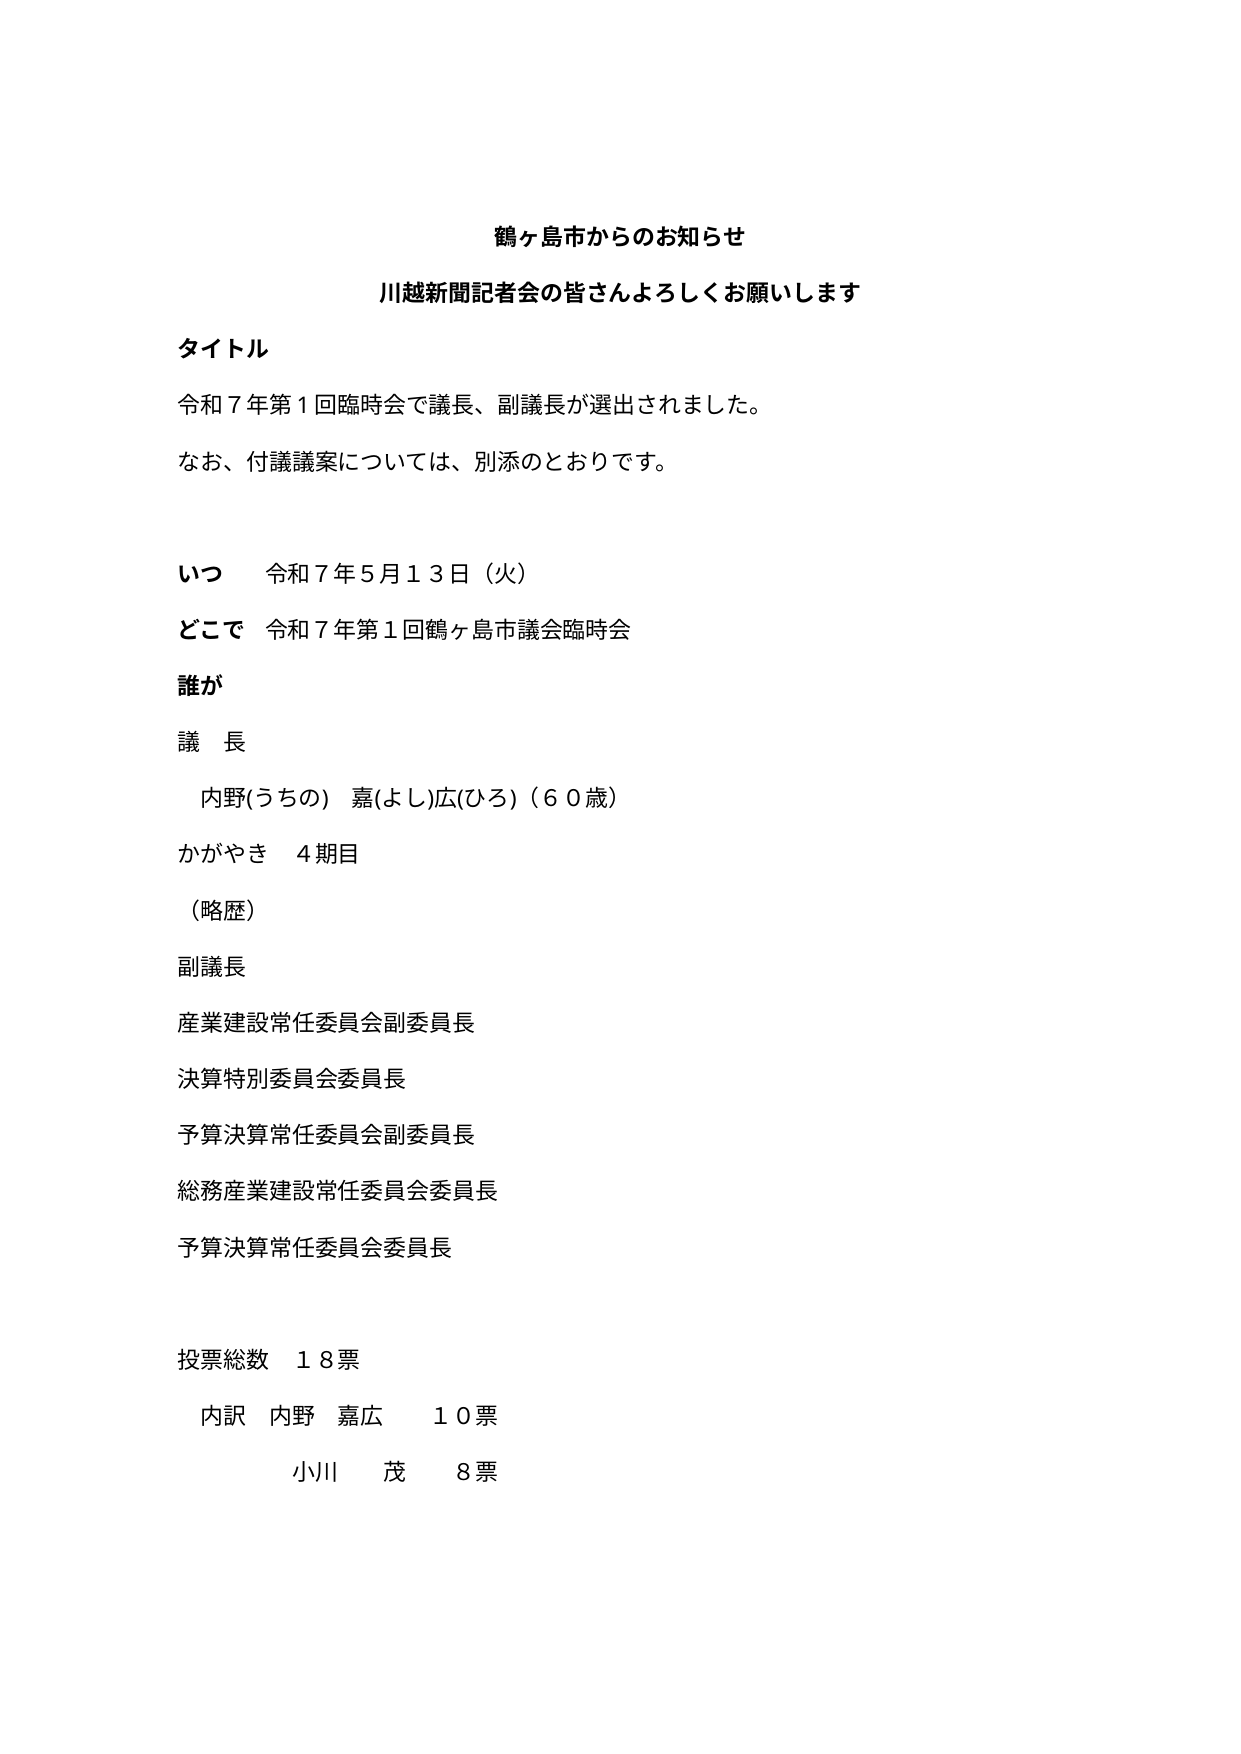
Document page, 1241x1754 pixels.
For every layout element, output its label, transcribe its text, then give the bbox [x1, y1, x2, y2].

text 副議長 [177, 947, 1063, 984]
text 決算特別委員会委員長 [177, 1059, 1063, 1096]
text 内野(うちの) 嘉(よし)広(ひろ)（６０歳） [177, 778, 1063, 816]
text 令和７年第1回臨時会で議長、副議長が選出されました。 [177, 385, 1063, 423]
text なお、付議議案については、別添のとおりです。 [177, 441, 1063, 479]
text 川越新聞記者会の皆さんよろしくお願いします [177, 273, 1063, 310]
text 予算決算常任委員会副委員長 [177, 1115, 1063, 1152]
text かがやき ４期目 [177, 834, 1063, 872]
text 誰が [177, 666, 1063, 703]
text 投票総数 １８票 [177, 1339, 1063, 1377]
text 小川 茂 ８票 [177, 1452, 1063, 1489]
text 予算決算常任委員会委員長 [177, 1227, 1063, 1265]
text 内訳 内野 嘉広 １０票 [177, 1396, 1063, 1433]
text 鶴ヶ島市からのお知らせ [177, 217, 1063, 254]
text 総務産業建設常任委員会委員長 [177, 1171, 1063, 1209]
text 議 長 [177, 722, 1063, 759]
text 産業建設常任委員会副委員長 [177, 1003, 1063, 1040]
text タイトル [177, 329, 1063, 367]
text どこで 令和７年第１回鶴ヶ島市議会臨時会 [177, 610, 1063, 647]
text いつ 令和７年５月１３日（火） [177, 553, 1063, 591]
text （略歴） [177, 890, 1063, 928]
